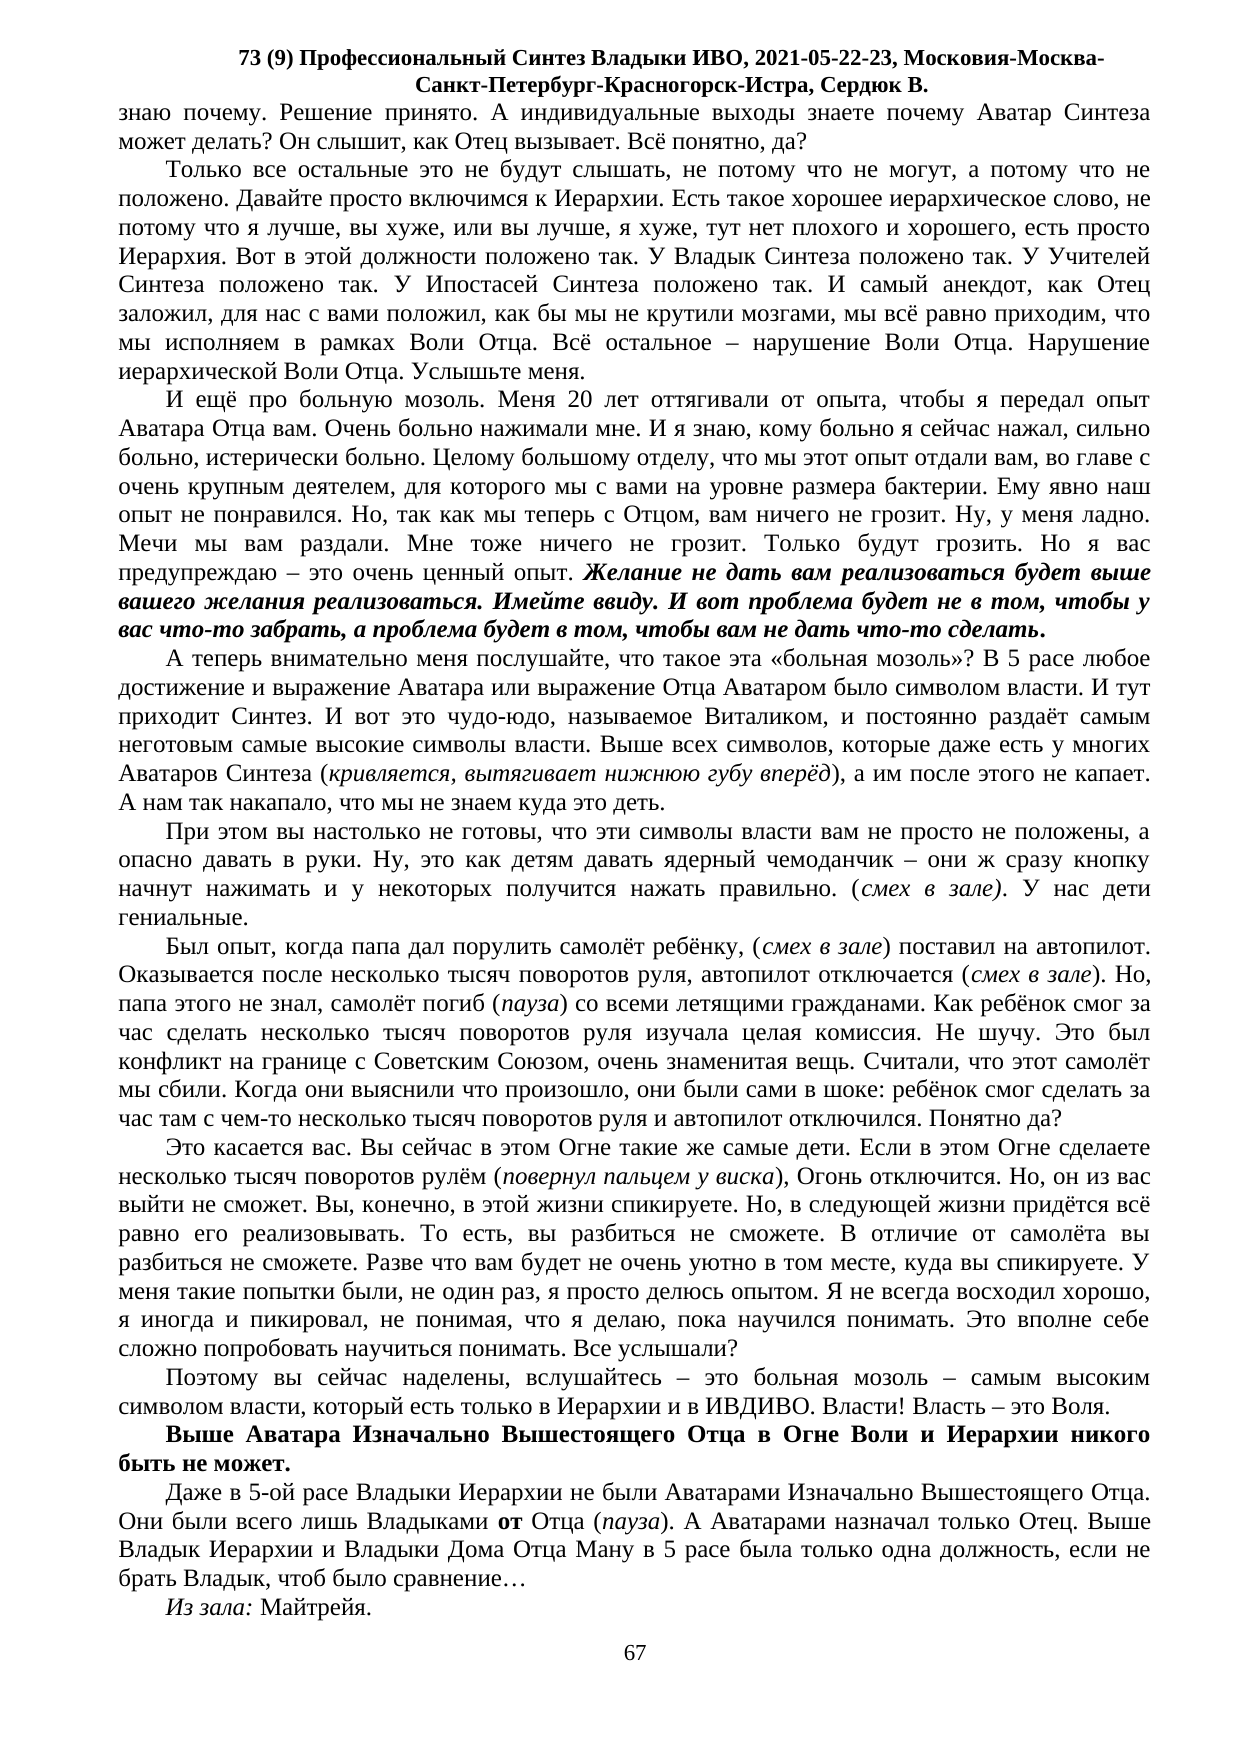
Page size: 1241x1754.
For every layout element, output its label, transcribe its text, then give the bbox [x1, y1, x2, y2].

text Только все остальные это не будут слышать, не потому что не могут, а потому что не положено. Давайте просто включимся к Иерархии. Есть такое хорошее иерархическое слово, не потому что я лучше, вы хуже, или вы лучше, я хуже, тут нет плохого и хорошего, есть просто Иерархия. Вот в этой должности положено так. У Владык Синтеза положено так. У Учителей Синтеза положено так. У Ипостасей Синтеза положено так. И самый анекдот, как Отец заложил, для нас с вами положил, как бы мы не крутили мозгами, мы всё равно приходим, что мы исполняем в рамках Воли Отца. Всё остальное – нарушение Воли Отца. Нарушение иерархической Воли Отца. Услышьте меня. [118, 154, 1152, 384]
text И ещё про больную мозоль. Меня 20 лет оттягивали от опыта, чтобы я передал опыт Аватара Отца вам. Очень больно нажимали мне. И я знаю, кому больно я сейчас нажал, сильно больно, истерически больно. Целому большому отделу, что мы этот опыт отдали вам, во главе с очень крупным деятелем, для которого мы с вами на уровне размера бактерии. Ему явно наш опыт не понравился. Но, так как мы теперь с Отцом, вам ничего не грозит. Ну, у меня ладно. Мечи мы вам раздали. Мне тоже ничего не грозит. Только будут грозить. Но я вас предупреждаю – это очень ценный опыт. Желание не дать вам реализоваться будет выше вашего желания реализоваться. Имейте ввиду. И вот проблема будет не в том, чтобы у вас что-то забрать, а проблема будет в том, чтобы вам не дать что-то сделать. [118, 384, 1152, 643]
text Из зала: Майтрейя. [118, 1592, 1152, 1621]
text Был опыт, когда папа дал порулить самолёт ребёнку, (смех в зале) поставил на автопилот. Оказывается после несколько тысяч поворотов руля, автопилот отключается (смех в зале). Но, папа этого не знал, самолёт погиб (пауза) со всеми летящими гражданами. Как ребёнок смог за час сделать несколько тысяч поворотов руля изучала целая комиссия. Не шучу. Это был конфликт на границе с Советским Союзом, очень знаменитая вещь. Считали, что этот самолёт мы сбили. Когда они выяснили что произошло, они были сами в шоке: ребёнок смог сделать за час там с чем-то несколько тысяч поворотов руля и автопилот отключился. Понятно да? [118, 931, 1152, 1132]
text А теперь внимательно меня послушайте, что такое эта «больная мозоль»? В 5 расе любое достижение и выражение Аватара или выражение Отца Аватаром было символом власти. И тут приходит Синтез. И вот это чудо-юдо, называемое Виталиком, и постоянно раздаёт самым неготовым самые высокие символы власти. Выше всех символов, которые даже есть у многих Аватаров Синтеза (кривляется, вытягивает нижнюю губу вперёд), а им после этого не капает. А нам так накапало, что мы не знаем куда это деть. [118, 643, 1152, 816]
text Поэтому вы сейчас наделены, вслушайтесь – это больная мозоль – самым высоким символом власти, который есть только в Иерархии и в ИВДИВО. Власти! Власть – это Воля. [118, 1362, 1152, 1419]
text При этом вы настолько не готовы, что эти символы власти вам не просто не положены, а опасно давать в руки. Ну, это как детям давать ядерный чемоданчик – они ж сразу кнопку начнут нажимать и у некоторых получится нажать правильно. (смех в зале). У нас дети гениальные. [118, 816, 1152, 931]
text Выше Аватара Изначально Вышестоящего Отца в Огне Воли и Иерархии никого быть не может. [118, 1419, 1152, 1477]
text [118, 97, 1152, 154]
text Это касается вас. Вы сейчас в этом Огне такие же самые дети. Если в этом Огне сделаете несколько тысяч поворотов рулём (повернул пальцем у виска), Огонь отключится. Но, он из вас выйти не сможет. Вы, конечно, в этой жизни спикируете. Но, в следующей жизни придётся всё равно его реализовывать. То есть, вы разбиться не сможете. В отличие от самолёта вы разбиться не сможете. Разве что вам будет не очень уютно в том месте, куда вы спикируете. У меня такие попытки были, не один раз, я просто делюсь опытом. Я не всегда восходил хорошо, я иногда и пикировал, не понимая, что я делаю, пока научился понимать. Это вполне себе сложно попробовать научиться понимать. Все услышали? [118, 1132, 1152, 1362]
text Даже в 5-ой расе Владыки Иерархии не были Аватарами Изначально Вышестоящего Отца. Они были всего лишь Владыками от Отца (пауза). А Аватарами назначал только Отец. Выше Владык Иерархии и Владыки Дома Отца Ману в 5 расе была только одна должность, если не брать Владык, чтоб было сравнение… [118, 1477, 1152, 1592]
